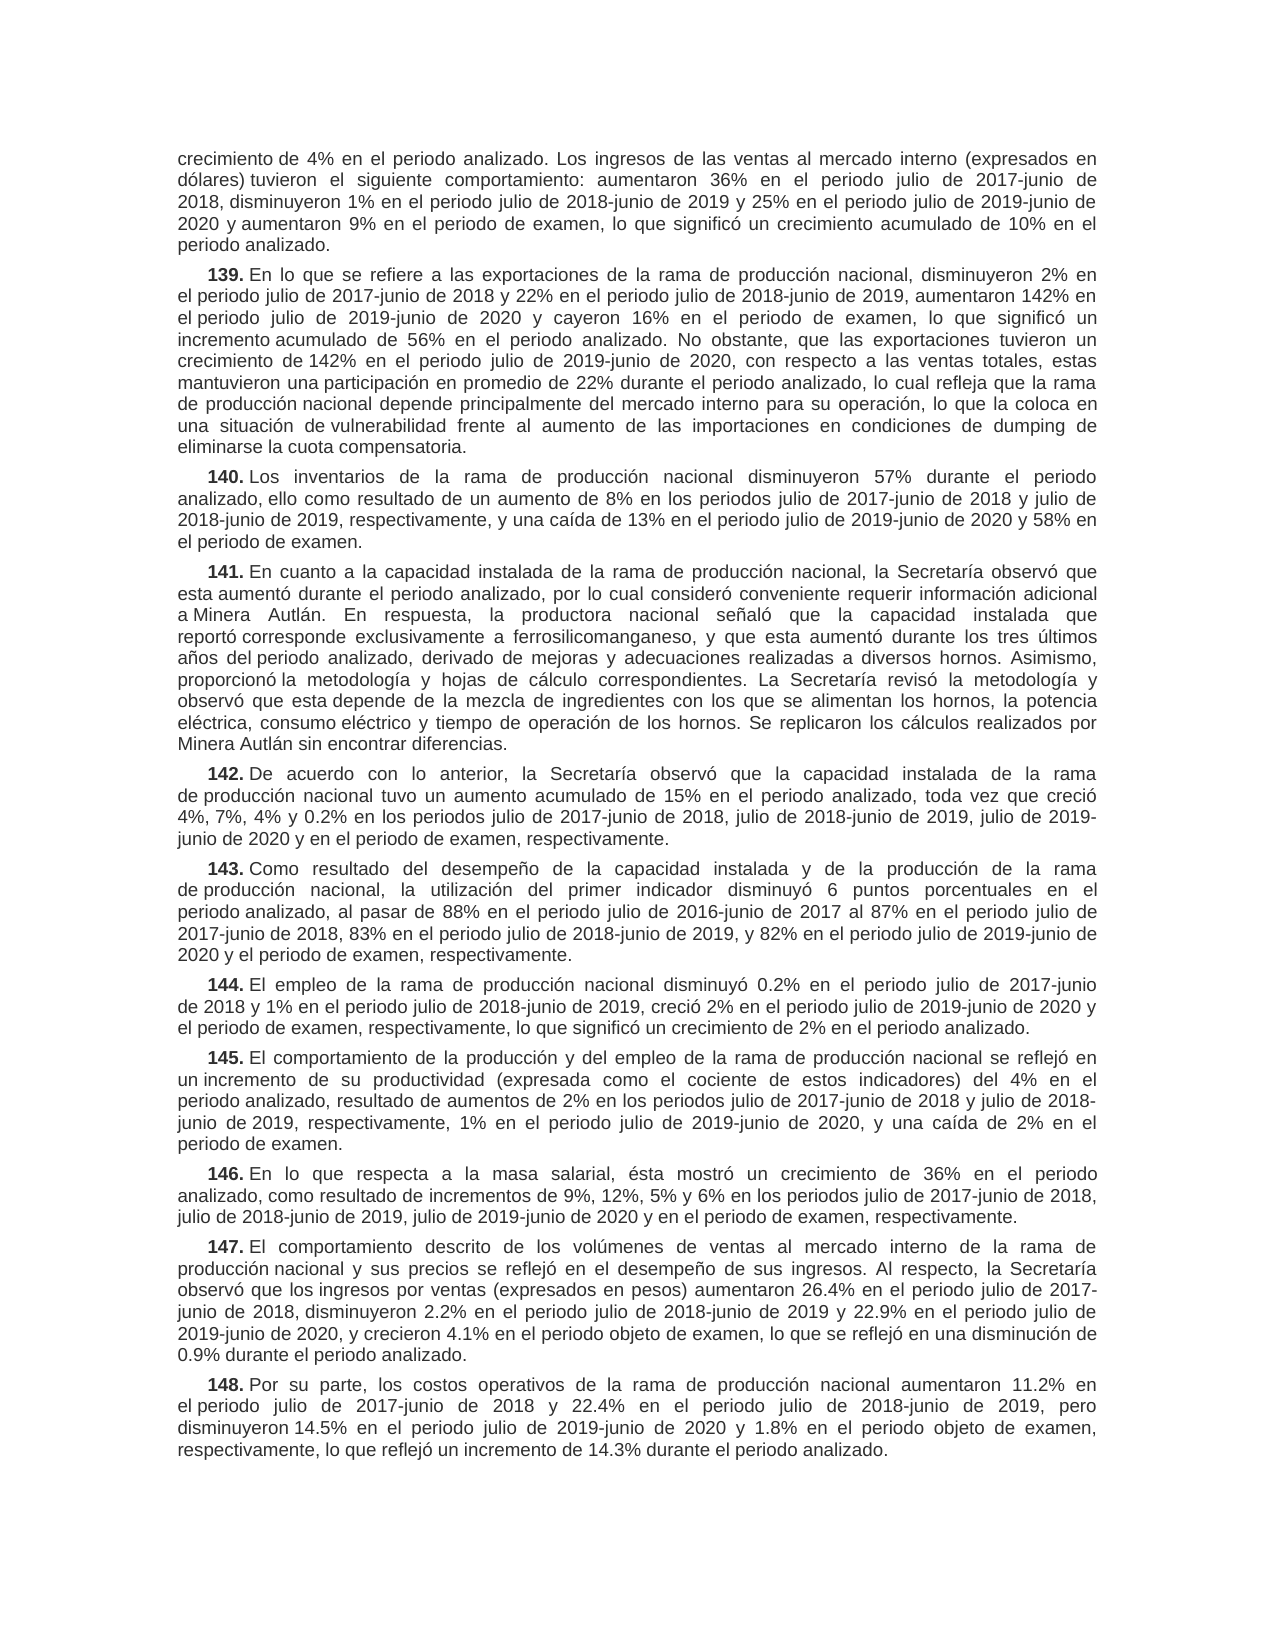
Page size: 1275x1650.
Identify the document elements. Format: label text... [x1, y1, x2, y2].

text 141. En cuanto a la capacidad instalada de la rama de producción nacional, la Secretaría observó que esta aumentó durante el periodo analizado, por lo cual consideró conveniente requerir información adicional a Minera Autlán. En respuesta, la productora nacional señaló que la capacidad instalada que reportó corresponde exclusivamente a ferrosilicomanganeso, y que esta aumentó durante los tres últimos años del periodo analizado, derivado de mejoras y adecuaciones realizadas a diversos hornos. Asimismo, proporcionó la metodología y hojas de cálculo correspondientes. La Secretaría revisó la metodología y observó que esta depende de la mezcla de ingredientes con los que se alimentan los hornos, la potencia eléctrica, consumo eléctrico y tiempo de operación de los hornos. Se replicaron los cálculos realizados por Minera Autlán sin encontrar diferencias. [177, 561, 1098, 755]
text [177, 148, 1098, 255]
text 147. El comportamiento descrito de los volúmenes de ventas al mercado interno de la rama de producción nacional y sus precios se reflejó en el desempeño de sus ingresos. Al respecto, la Secretaría observó que los ingresos por ventas (expresados en pesos) aumentaron 26.4% en el periodo julio de 2017-junio de 2018, disminuyeron 2.2% en el periodo julio de 2018-junio de 2019 y 22.9% en el periodo julio de 2019-junio de 2020, y crecieron 4.1% en el periodo objeto de examen, lo que se reflejó en una disminución de 0.9% durante el periodo analizado. [177, 1236, 1098, 1365]
text 148. Por su parte, los costos operativos de la rama de producción nacional aumentaron 11.2% en el periodo julio de 2017-junio de 2018 y 22.4% en el periodo julio de 2018-junio de 2019, pero disminuyeron 14.5% en el periodo julio de 2019-junio de 2020 y 1.8% en el periodo objeto de examen, respectivamente, lo que reflejó un incremento de 14.3% durante el periodo analizado. [177, 1374, 1098, 1460]
text 139. En lo que se refiere a las exportaciones de la rama de producción nacional, disminuyeron 2% en el periodo julio de 2017-junio de 2018 y 22% en el periodo julio de 2018-junio de 2019, aumentaron 142% en el periodo julio de 2019-junio de 2020 y cayeron 16% en el periodo de examen, lo que significó un incremento acumulado de 56% en el periodo analizado. No obstante, que las exportaciones tuvieron un crecimiento de 142% en el periodo julio de 2019-junio de 2020, con respecto a las ventas totales, estas mantuvieron una participación en promedio de 22% durante el periodo analizado, lo cual refleja que la rama de producción nacional depende principalmente del mercado interno para su operación, lo que la coloca en una situación de vulnerabilidad frente al aumento de las importaciones en condiciones de dumping de eliminarse la cuota compensatoria. [177, 264, 1098, 458]
text 145. El comportamiento de la producción y del empleo de la rama de producción nacional se reflejó en un incremento de su productividad (expresada como el cociente de estos indicadores) del 4% en el periodo analizado, resultado de aumentos de 2% en los periodos julio de 2017-junio de 2018 y julio de 2018-junio de 2019, respectivamente, 1% en el periodo julio de 2019-junio de 2020, y una caída de 2% en el periodo de examen. [177, 1047, 1098, 1155]
text 146. En lo que respecta a la masa salarial, ésta mostró un crecimiento de 36% en el periodo analizado, como resultado de incrementos de 9%, 12%, 5% y 6% en los periodos julio de 2017-junio de 2018, julio de 2018-junio de 2019, julio de 2019-junio de 2020 y en el periodo de examen, respectivamente. [177, 1163, 1098, 1228]
text 140. Los inventarios de la rama de producción nacional disminuyeron 57% durante el periodo analizado, ello como resultado de un aumento de 8% en los periodos julio de 2017-junio de 2018 y julio de 2018-junio de 2019, respectivamente, y una caída de 13% en el periodo julio de 2019-junio de 2020 y 58% en el periodo de examen. [177, 466, 1098, 552]
text 144. El empleo de la rama de producción nacional disminuyó 0.2% en el periodo julio de 2017-junio de 2018 y 1% en el periodo julio de 2018-junio de 2019, creció 2% en el periodo julio de 2019-junio de 2020 y el periodo de examen, respectivamente, lo que significó un crecimiento de 2% en el periodo analizado. [177, 974, 1098, 1038]
text 142. De acuerdo con lo anterior, la Secretaría observó que la capacidad instalada de la rama de producción nacional tuvo un aumento acumulado de 15% en el periodo analizado, toda vez que creció 4%, 7%, 4% y 0.2% en los periodos julio de 2017-junio de 2018, julio de 2018-junio de 2019, julio de 2019-junio de 2020 y en el periodo de examen, respectivamente. [177, 763, 1098, 849]
text 143. Como resultado del desempeño de la capacidad instalada y de la producción de la rama de producción nacional, la utilización del primer indicador disminuyó 6 puntos porcentuales en el periodo analizado, al pasar de 88% en el periodo julio de 2016-junio de 2017 al 87% en el periodo julio de 2017-junio de 2018, 83% en el periodo julio de 2018-junio de 2019, y 82% en el periodo julio de 2019-junio de 2020 y el periodo de examen, respectivamente. [177, 858, 1098, 966]
